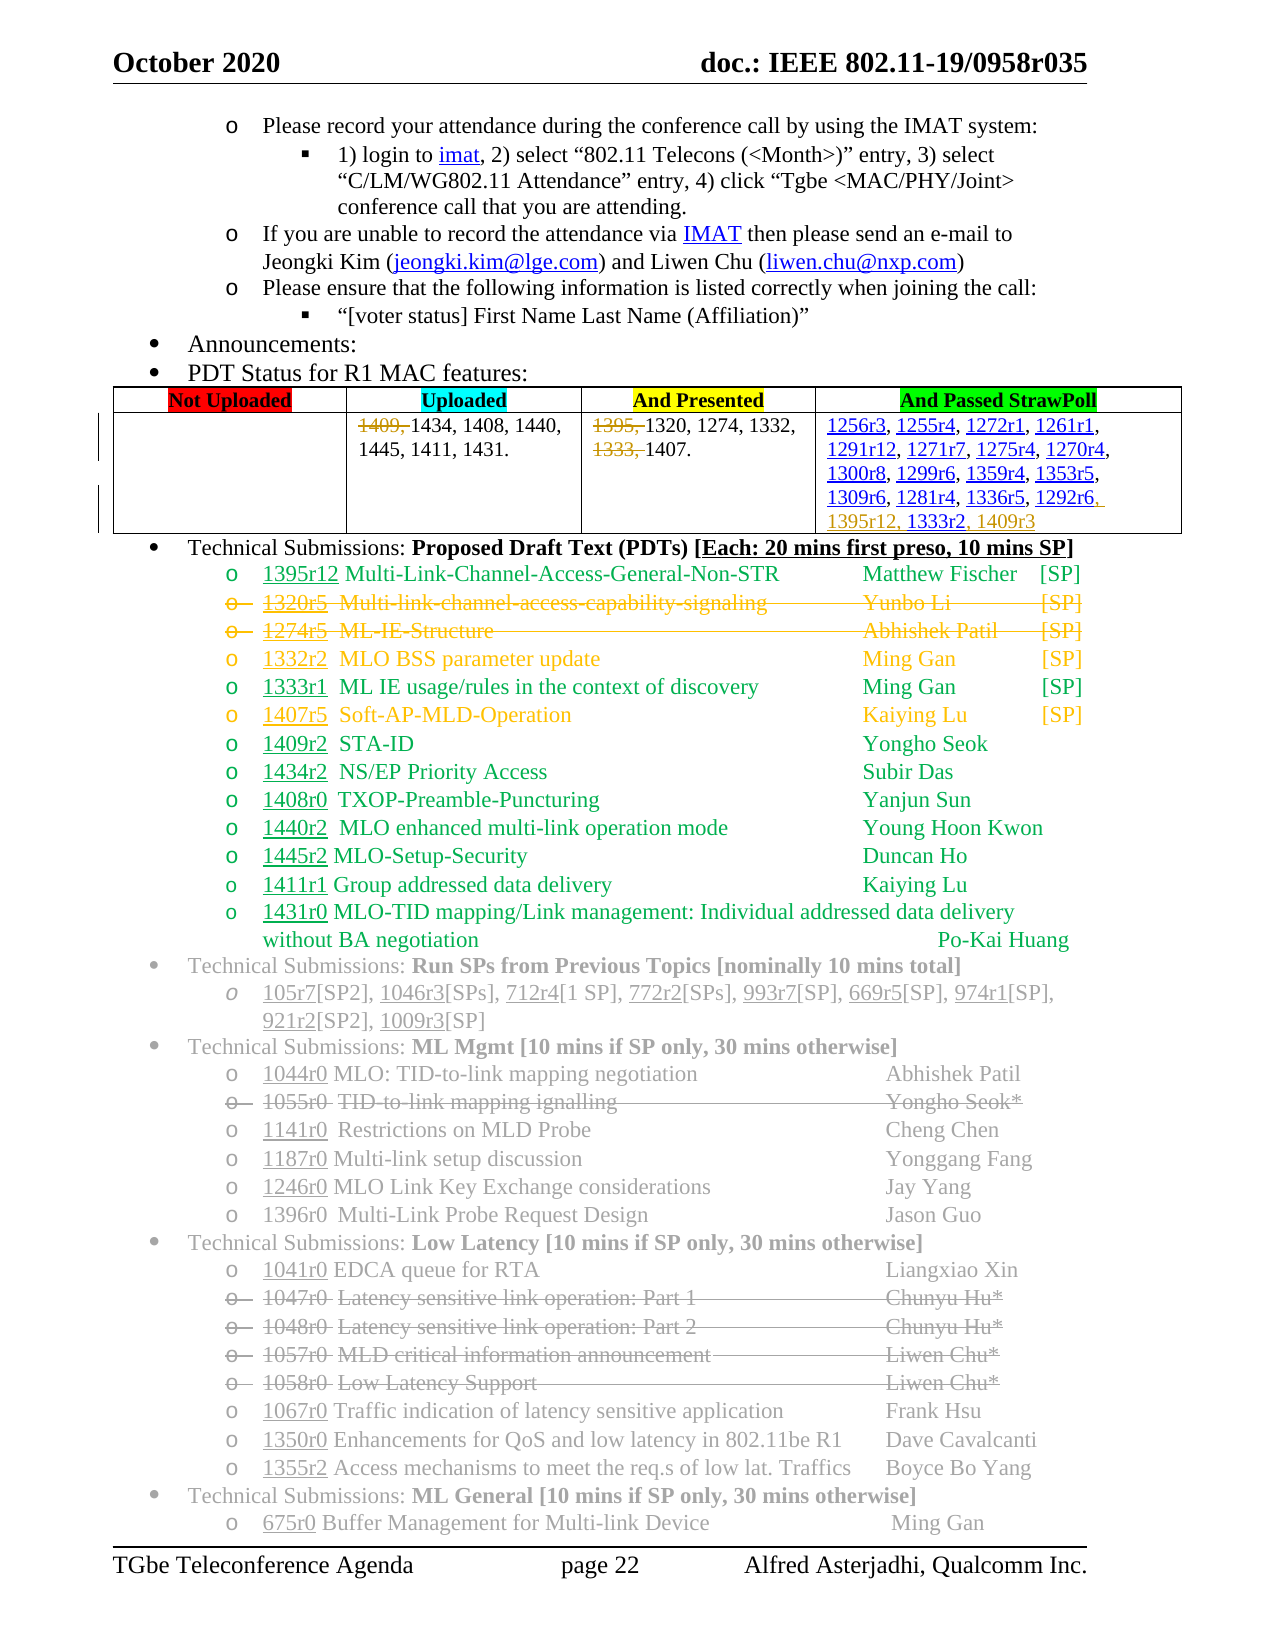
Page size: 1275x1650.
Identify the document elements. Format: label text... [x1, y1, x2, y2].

list 1411r1 Group addressed data delivery Kaiying Lu [225, 871, 1087, 898]
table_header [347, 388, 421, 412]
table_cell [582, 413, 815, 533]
list Please record your attendance during the conference call by using the IMAT system: [225, 112, 1087, 141]
list 1058r0 Low Latency Support Liwen Chu* [225, 1369, 1087, 1397]
list Technical Submissions: Proposed Draft Text (PDTs) [Each: 20 mins first preso, 10 mins SP] [150, 534, 1087, 560]
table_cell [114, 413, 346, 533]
list 1320r5 Multi-link-channel-access-capability-signaling Yunbo Li [SP] [225, 588, 1087, 617]
list 1434r2 NS/EP Priority Access Subir Das [225, 758, 1087, 786]
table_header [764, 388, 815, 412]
list “[voter status] First Name Last Name (Affiliation)” [300, 303, 1087, 329]
list 1) login to imat, 2) select “802.11 Telecons (<Month>)” entry, 3) select “C/LM/WG802.11 Attendance” entry, 4) click “Tgbe <MAC/PHY/Joint> conference call that you are attending. [300, 141, 1087, 220]
list 675r0 Buffer Management for Multi-link Device Ming Gan [225, 1509, 1087, 1537]
list 1350r0 Enhancements for QoS and low latency in 802.11be R1 Dave Cavalcanti [225, 1426, 1087, 1454]
list 1187r0 Multi-link setup discussion Yonggang Fang [225, 1145, 1087, 1173]
list Technical Submissions: Run SPs from Previous Topics [nominally 10 mins total] [150, 952, 1087, 979]
list 1333r1 ML IE usage/rules in the context of discovery Ming Gan [SP] [225, 673, 1087, 701]
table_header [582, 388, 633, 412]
list 1395r12 Multi-Link-Channel-Access-General-Non-STR Matthew Fischer [SP] [225, 560, 1087, 588]
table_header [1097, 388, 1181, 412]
list 1047r0 Latency sensitive link operation: Part 1 Chunyu Hu* [225, 1284, 1087, 1313]
list 1409r2 STA-ID Yongho Seok [225, 730, 1087, 758]
list PDT Status for R1 MAC features: [150, 358, 1087, 386]
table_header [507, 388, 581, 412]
list Technical Submissions: ML General [10 mins if SP only, 30 mins otherwise] [150, 1482, 1087, 1509]
list 1067r0 Traffic indication of latency sensitive application Frank Hsu [225, 1397, 1087, 1426]
list 1396r0 Multi-Link Probe Request Design Jason Guo [225, 1201, 1087, 1229]
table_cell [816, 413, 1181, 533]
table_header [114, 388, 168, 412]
list Please ensure that the following information is listed correctly when joining the call: [225, 274, 1087, 303]
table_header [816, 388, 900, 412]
list If you are unable to record the attendance via IMAT then please send an e-mail to Jeongki Kim (jeongki.kim@lge.com) and Liwen Chu (liwen.chu@nxp.com) [225, 220, 1087, 274]
list 105r7[SP2], 1046r3[SPs], 712r4[1 SP], 772r2[SPs], 993r7[SP], 669r5[SP], 974r1[SP], 921r2[SP2], 1009r3[SP] [225, 979, 1087, 1033]
list 1445r2 MLO-Setup-Security Duncan Ho [225, 843, 1087, 871]
list 1057r0 MLD critical information announcement Liwen Chu* [225, 1341, 1087, 1369]
list Announcements: [150, 329, 1087, 358]
list 1048r0 Latency sensitive link operation: Part 2 Chunyu Hu* [225, 1313, 1087, 1341]
list Technical Submissions: ML Mgmt [10 mins if SP only, 30 mins otherwise] [150, 1033, 1087, 1060]
list 1246r0 MLO Link Key Exchange considerations Jay Yang [225, 1173, 1087, 1201]
list 1041r0 EDCA queue for RTA Liangxiao Xin [225, 1256, 1087, 1284]
list 1431r0 MLO-TID mapping/Link management: Individual addressed data delivery without BA negotiation Po-Kai Huang [225, 898, 1087, 952]
list 1141r0 Restrictions on MLD Probe Cheng Chen [225, 1117, 1087, 1145]
list 1355r2 Access mechanisms to meet the req.s of low lat. Traffics Boyce Bo Yang [225, 1454, 1087, 1482]
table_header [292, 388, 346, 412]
list 1408r0 TXOP-Preamble-Puncturing Yanjun Sun [225, 786, 1087, 814]
list 1440r2 MLO enhanced multi-link operation mode Young Hoon Kwon [225, 814, 1087, 843]
list 1332r2 MLO BSS parameter update Ming Gan [SP] [225, 645, 1087, 673]
list Technical Submissions: Low Latency [10 mins if SP only, 30 mins otherwise] [150, 1229, 1087, 1256]
list 1055r0 TID-to-link mapping ignalling Yongho Seok* [225, 1088, 1087, 1117]
list 1044r0 MLO: TID-to-link mapping negotiation Abhishek Patil [225, 1060, 1087, 1088]
list 1274r5 ML-IE-Structure Abhishek Patil [SP] [225, 617, 1087, 645]
list 1407r5 Soft-AP-MLD-Operation Kaiying Lu [SP] [225, 701, 1087, 730]
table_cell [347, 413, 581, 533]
